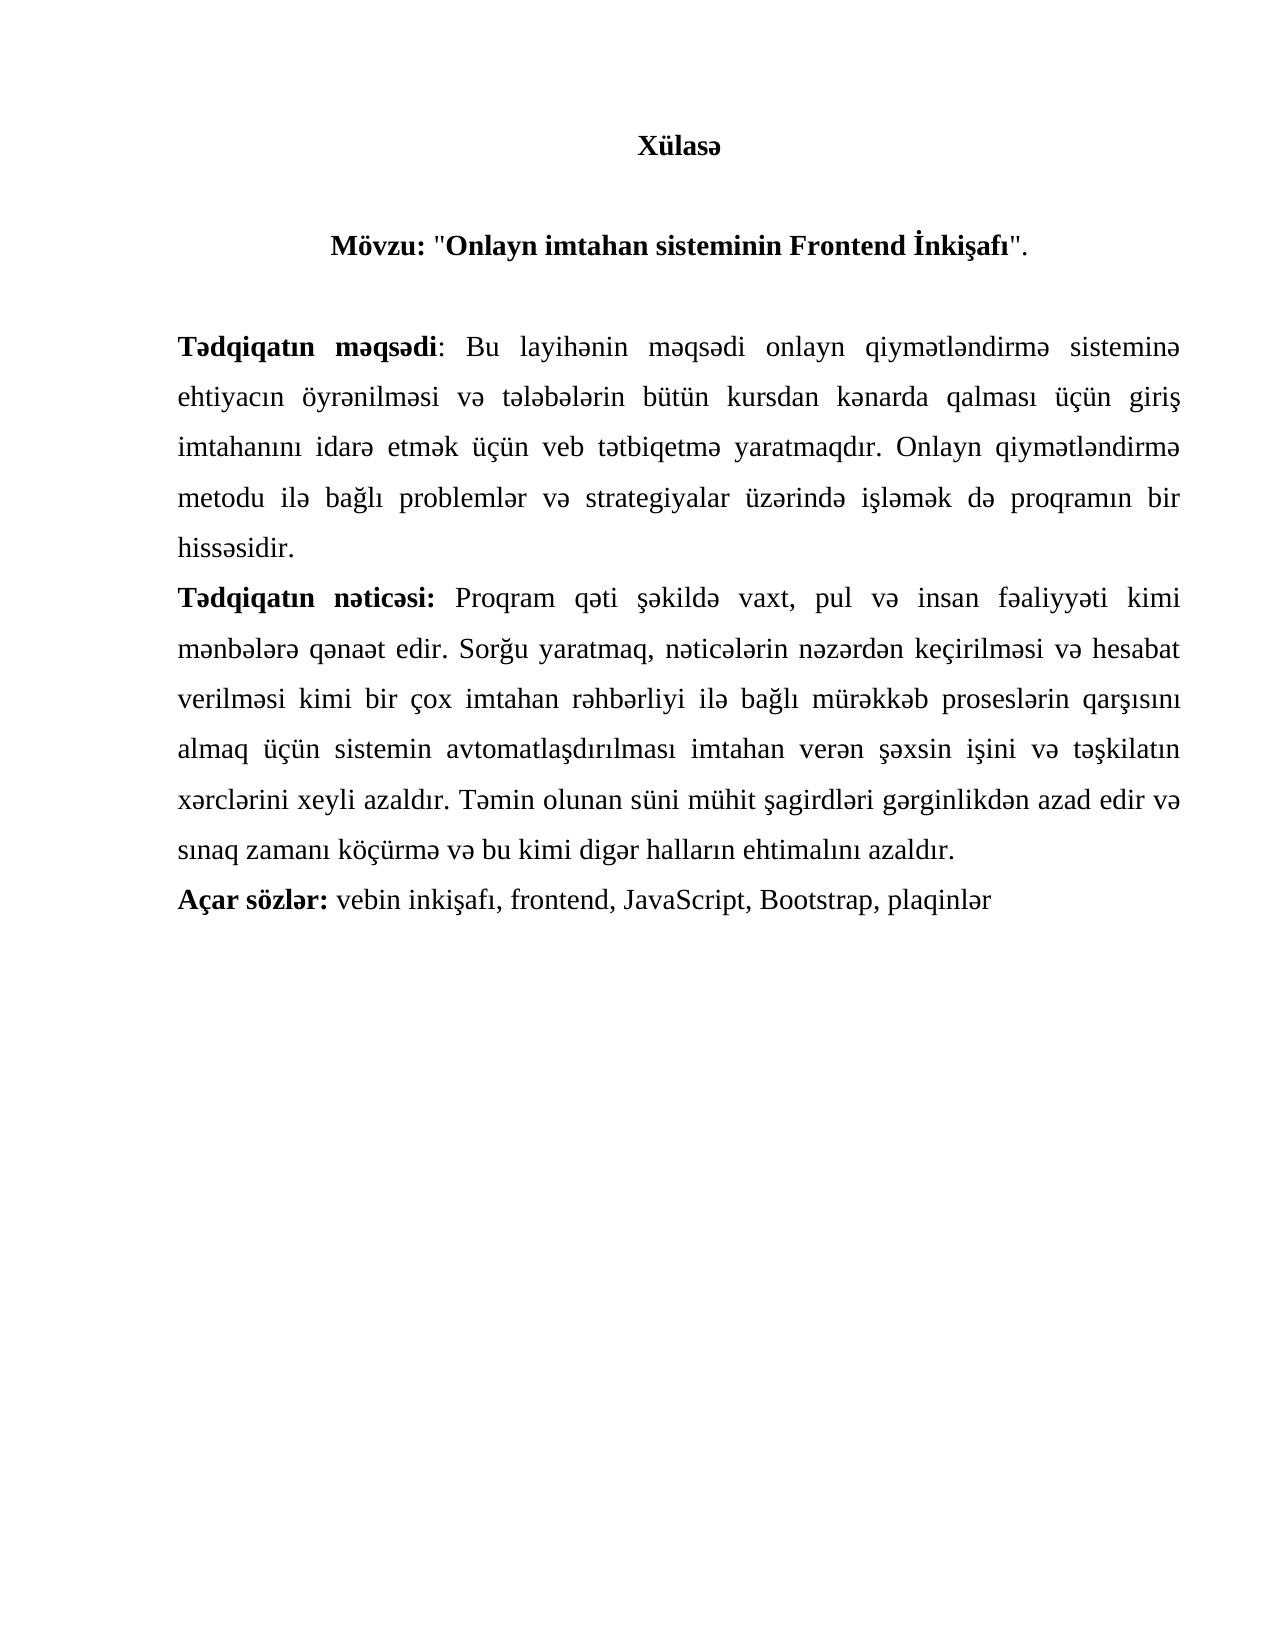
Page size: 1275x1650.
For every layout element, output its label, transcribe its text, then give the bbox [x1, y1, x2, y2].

text Tədqiqatın məqsədi: Bu layihənin məqsədi onlayn qiymətləndirmə sisteminə ehtiyacın öyrənilməsi və tələbələrin bütün kursdan kənarda qalması üçün giriş imtahanını idarə etmək üçün veb tətbiqetmə yaratmaqdır. Onlayn qiymətləndirmə metodu ilə bağlı problemlər və strategiyalar üzərində işləmək də proqramın bir hissəsidir. [177, 329, 1181, 564]
text Mövzu: "Onlayn imtahan sisteminin Frontend İnkişafı". [177, 228, 1181, 262]
text Tədqiqatın nəticəsi: Proqram qəti şəkildə vaxt, pul və insan fəaliyyəti kimi mənbələrə qənaət edir. Sorğu yaratmaq, nəticələrin nəzərdən keçirilməsi və hesabat verilməsi kimi bir çox imtahan rəhbərliyi ilə bağlı mürəkkəb proseslərin qarşısını almaq üçün sistemin avtomatlaşdırılması imtahan verən şəxsin işini və təşkilatın xərclərini xeyli azaldır. Təmin olunan süni mühit şagirdləri gərginlikdən azad edir və sınaq zamanı köçürmə və bu kimi digər halların ehtimalını azaldır. [177, 581, 1181, 866]
text Açar sözlər: vebin inkişafı, frontend, JavaScript, Bootstrap, plaqinlər [177, 882, 1181, 916]
text Xülasə [177, 128, 1181, 161]
